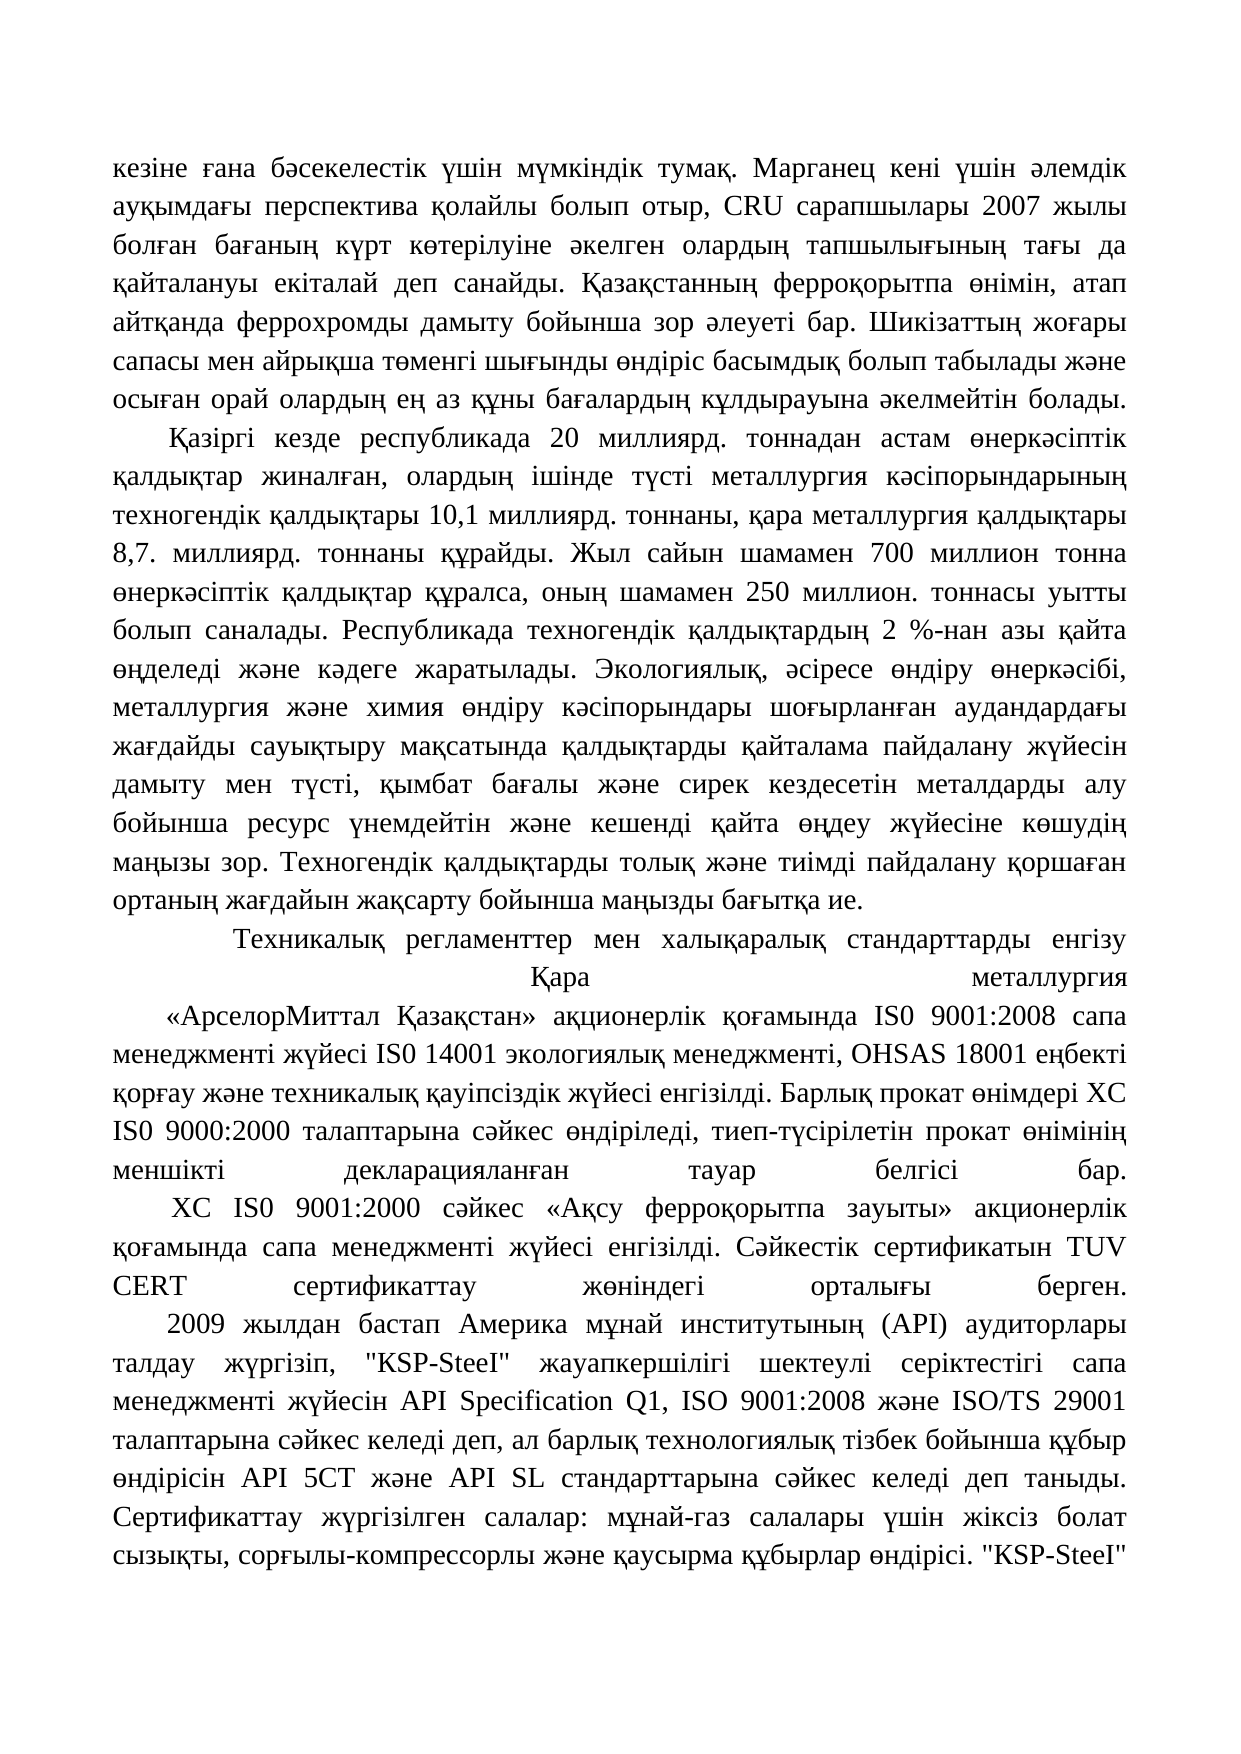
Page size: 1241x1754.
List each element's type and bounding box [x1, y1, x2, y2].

text [112, 921, 1128, 1571]
text [112, 150, 1128, 916]
